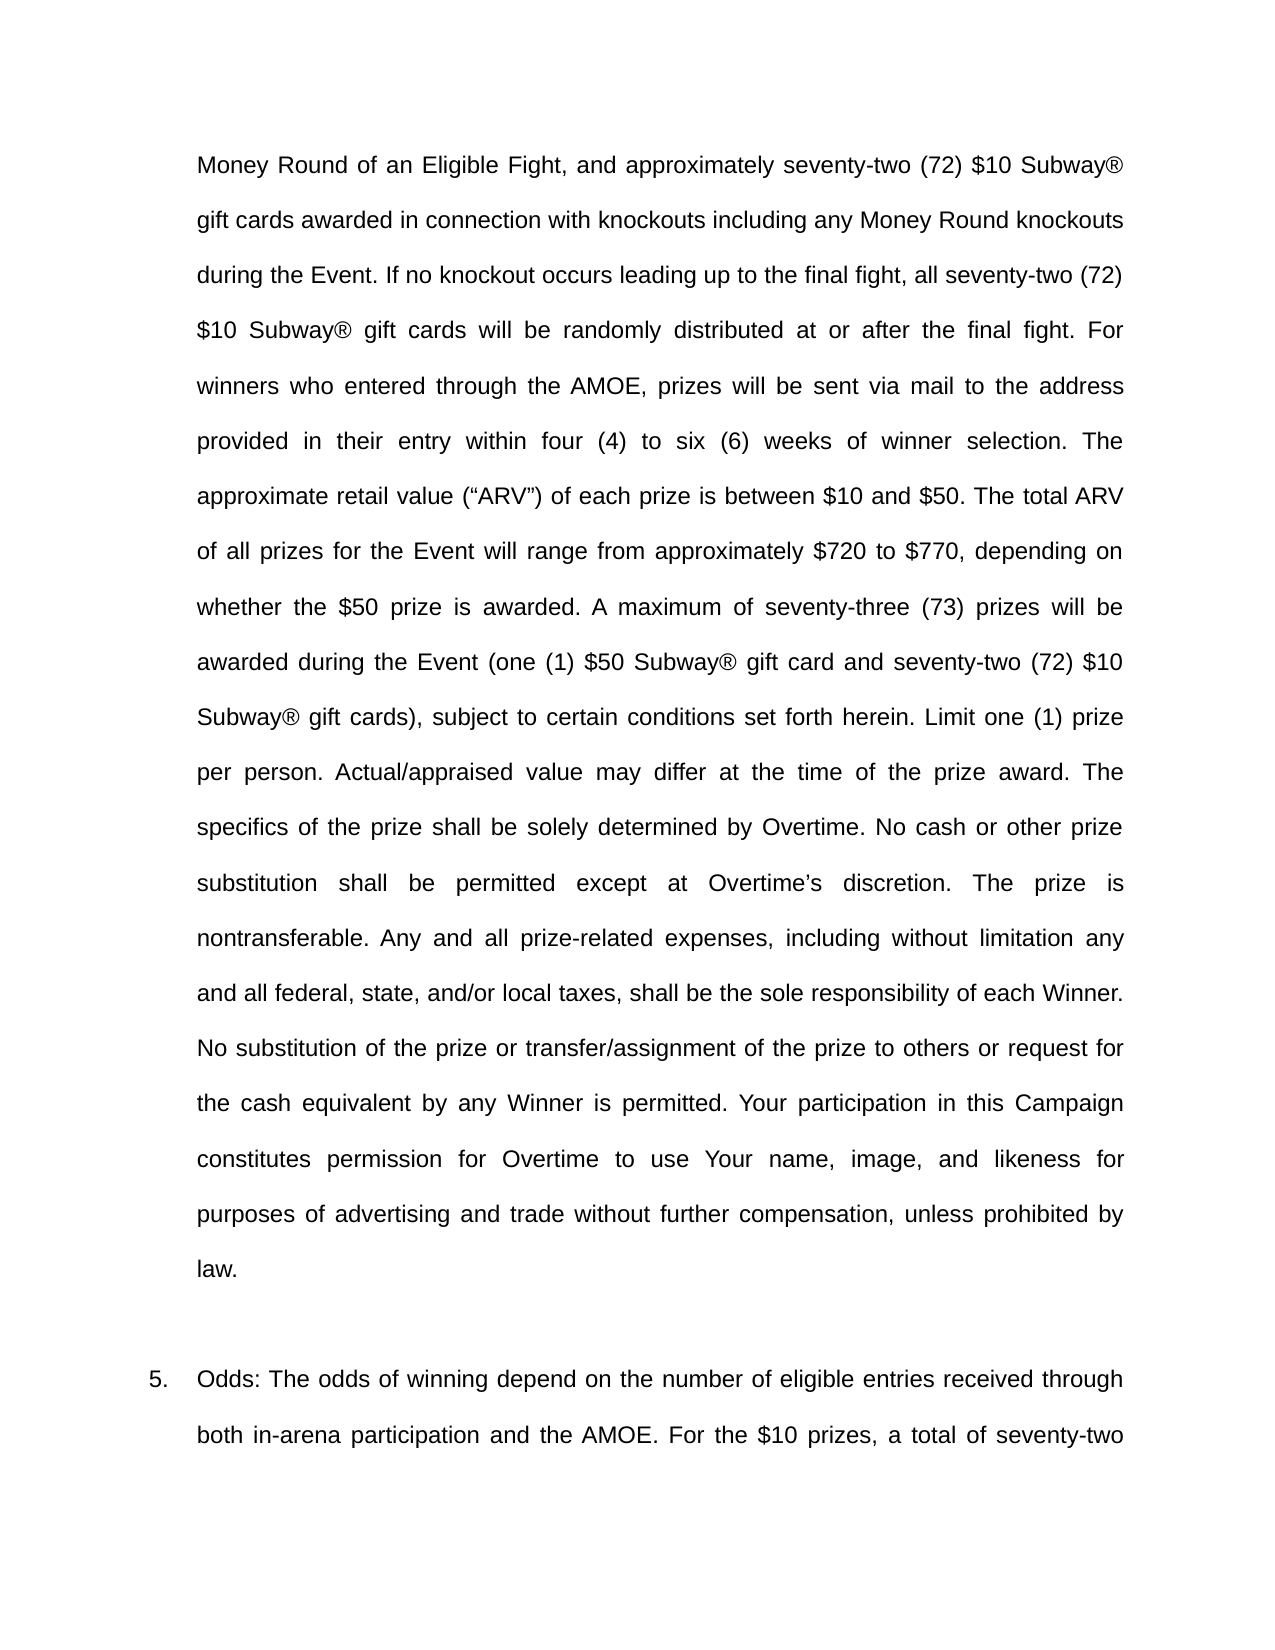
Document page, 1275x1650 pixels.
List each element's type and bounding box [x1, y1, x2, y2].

list [148, 151, 1125, 1282]
list [148, 1365, 1125, 1448]
